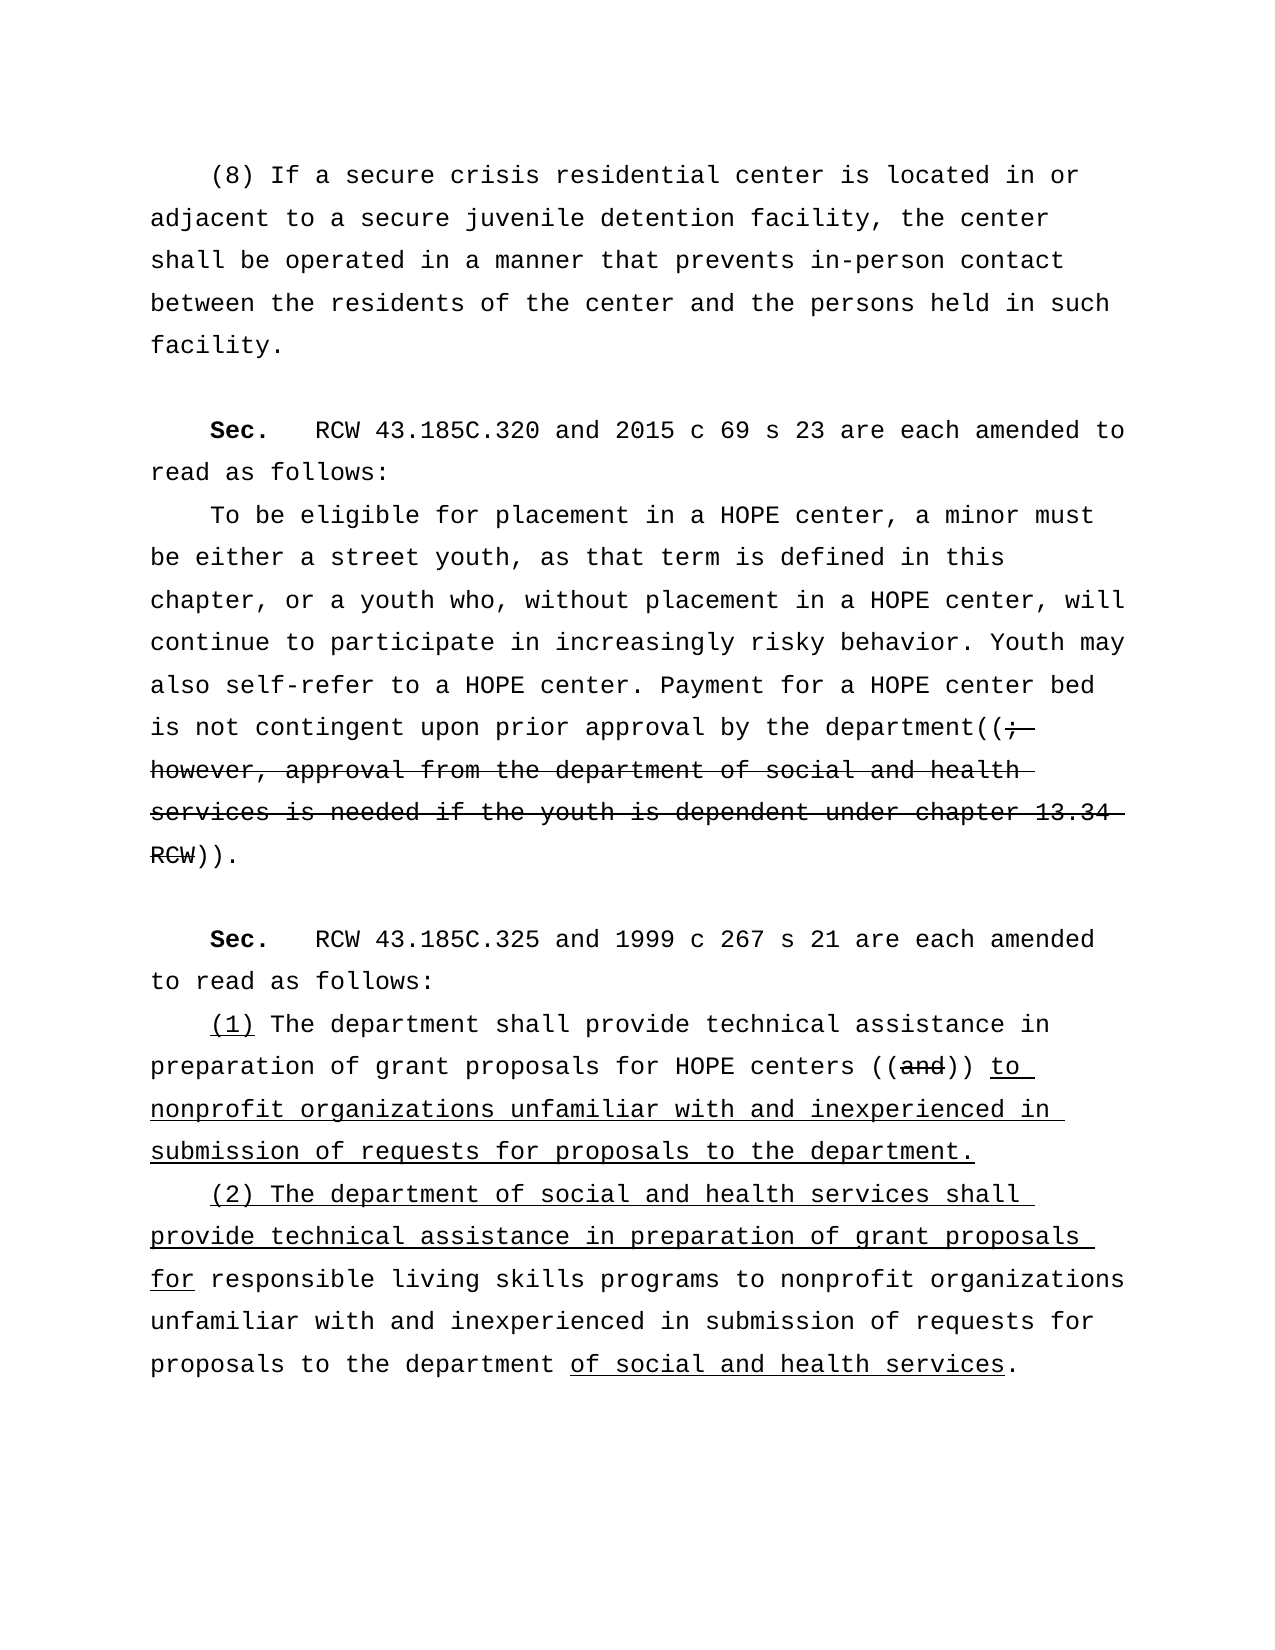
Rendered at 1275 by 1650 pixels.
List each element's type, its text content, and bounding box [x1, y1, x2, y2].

text (1) The department shall provide technical assistance in preparation of grant proposals for HOPE centers ((and)) to nonprofit organizations unfamiliar with and inexperienced in submission of requests for proposals to the department. [150, 998, 1125, 1168]
text (8) If a secure crisis residential center is located in or adjacent to a secure juvenile detention facility, the center shall be operated in a manner that prevents in-person contact between the residents of the center and the persons held in such facility. [150, 150, 1125, 362]
text Sec. RCW 43.185C.320 and 2015 c 69 s 23 are each amended to read as follows: [150, 404, 1125, 489]
text To be eligible for placement in a HOPE center, a minor must be either a street youth, as that term is defined in this chapter, or a youth who, without placement in a HOPE center, will continue to participate in increasingly risky behavior. Youth may also self-refer to a HOPE center. Payment for a HOPE center bed is not contingent upon prior approval by the department((; however, approval from the department of social and health services is needed if the youth is dependent under chapter 13.34 RCW)). [150, 489, 1125, 813]
text (2) The department of social and health services shall provide technical assistance in preparation of grant proposals for responsible living skills programs to nonprofit organizations unfamiliar with and inexperienced in submission of requests for proposals to the department of social and health services. [150, 1168, 1125, 1381]
text Sec. RCW 43.185C.325 and 1999 c 267 s 21 are each amended to read as follows: [150, 913, 1125, 998]
text To be eligible for placement in a HOPE center, a minor must be either a street youth, as that term is defined in this chapter, or a youth who, without placement in a HOPE center, will continue to participate in increasingly risky behavior. Youth may also self-refer to a HOPE center. Payment for a HOPE center bed is not contingent upon prior approval by the department((; however, approval from the department of social and health services is needed if the youth is dependent under chapter 13.34 RCW)). [150, 815, 1125, 872]
